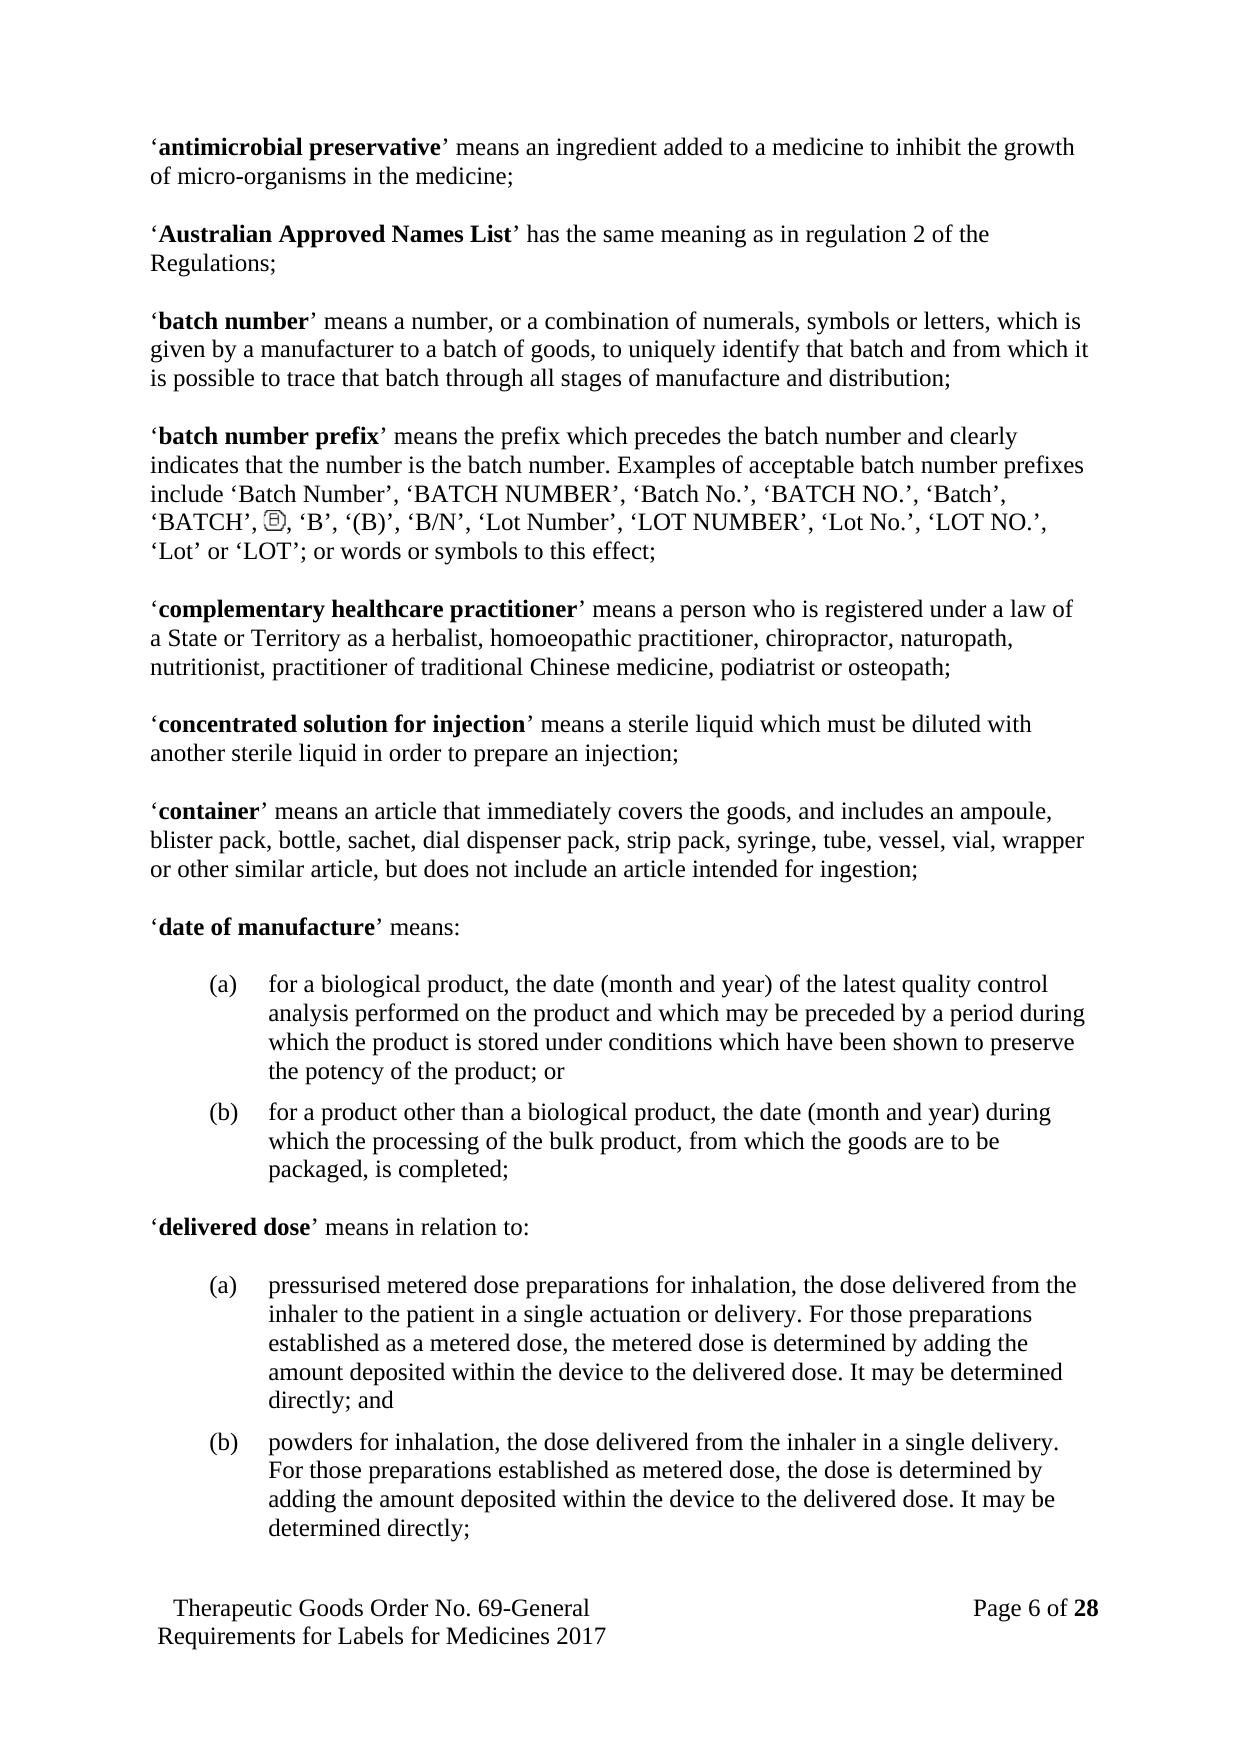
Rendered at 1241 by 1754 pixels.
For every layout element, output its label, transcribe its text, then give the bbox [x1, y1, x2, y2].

text (b) for a product other than a biological product, the date (month and year) during which the processing of the bulk product, from which the goods are to be packaged, is completed; [209, 1097, 1090, 1183]
picture [263, 510, 286, 531]
text ‘batch number’ means a number, or a combination of numerals, symbols or letters, which is given by a manufacturer to a batch of goods, to uniquely identify that batch and from which it is possible to trace that batch through all stages of manufacture and distribution; [150, 306, 1090, 392]
text ‘complementary healthcare practitioner’ means a person who is registered under a law of a State or Territory as a herbalist, homoeopathic practitioner, chiropractor, naturopath, nutritionist, practitioner of traditional Chinese medicine, podiatrist or osteopath; [150, 594, 1090, 680]
text ‘container’ means an article that immediately covers the goods, and includes an ampoule, blister pack, bottle, sachet, dial dispenser pack, strip pack, syringe, tube, vessel, vial, wrapper or other similar article, but does not include an article intended for ingestion; [150, 796, 1090, 882]
text ‘antimicrobial preservative’ means an ingredient added to a medicine to inhibit the growth of micro-organisms in the medicine; [150, 132, 1090, 190]
text (b) powders for inhalation, the dose delivered from the inhaler in a single delivery. For those preparations established as metered dose, the dose is determined by adding the amount deposited within the device to the delivered dose. It may be determined directly; [209, 1427, 1090, 1542]
text ‘delivered dose’ means in relation to: [150, 1212, 1090, 1241]
text ‘concentrated solution for injection’ means a sterile liquid which must be diluted with another sterile liquid in order to prepare an injection; [150, 709, 1090, 767]
text (a) for a biological product, the date (month and year) of the latest quality control analysis performed on the product and which may be preceded by a period during which the product is stored under conditions which have been shown to preserve the potency of the product; or [209, 969, 1090, 1084]
text ‘Australian Approved Names List’ has the same meaning as in regulation 2 of the Regulations; [150, 219, 1090, 277]
text ‘date of manufacture’ means: [150, 912, 1090, 940]
text ‘batch number prefix’ means the prefix which precedes the batch number and clearly indicates that the number is the batch number. Examples of acceptable batch number prefixes include ‘Batch Number’, ‘BATCH NUMBER’, ‘Batch No.’, ‘BATCH NO.’, ‘Batch’, ‘BATCH’, , ‘B’, ‘(B)’, ‘B/N’, ‘Lot Number’, ‘LOT NUMBER’, ‘Lot No.’, ‘LOT NO.’, ‘Lot’ or ‘LOT’; or words or symbols to this effect; [150, 421, 1090, 565]
text (a) pressurised metered dose preparations for inhalation, the dose delivered from the inhaler to the patient in a single actuation or delivery. For those preparations established as a metered dose, the metered dose is determined by adding the amount deposited within the device to the delivered dose. It may be determined directly; and [209, 1270, 1090, 1414]
